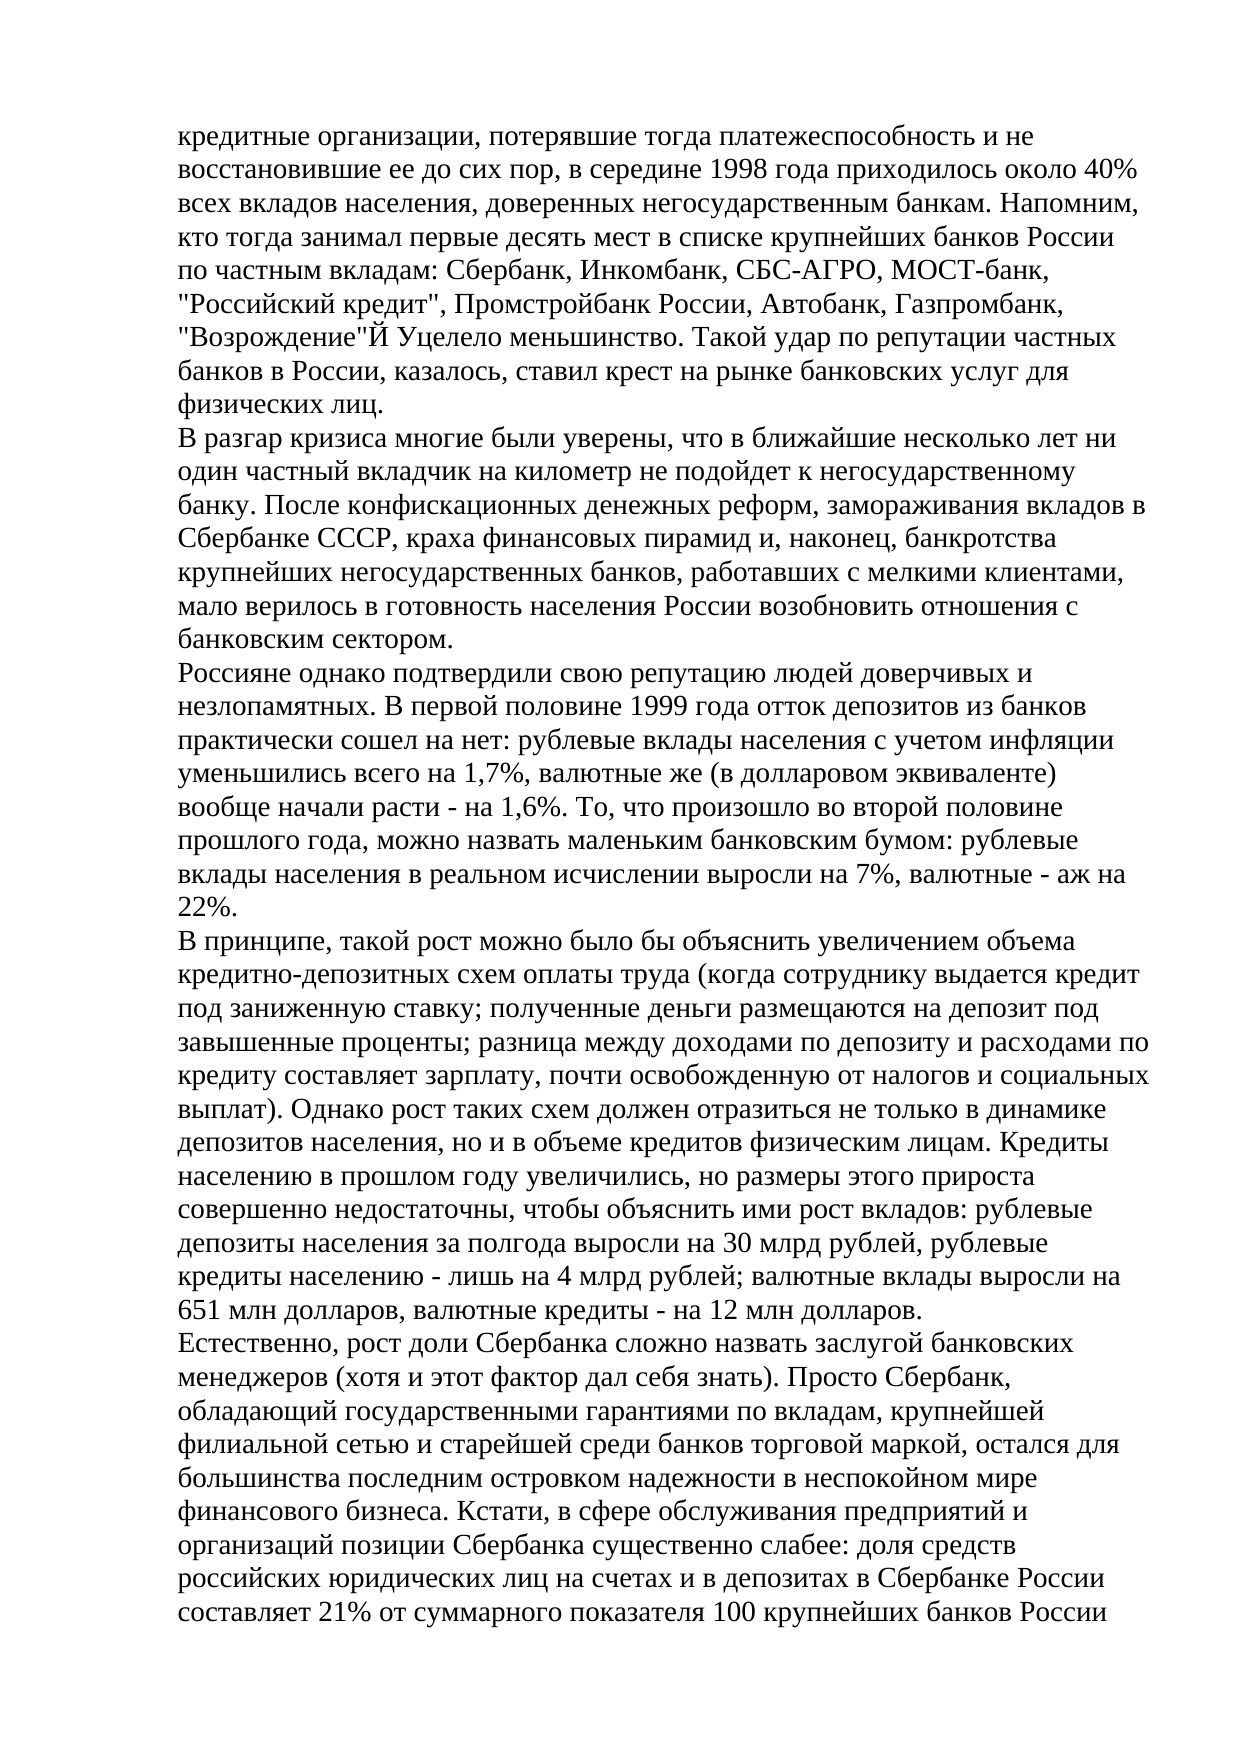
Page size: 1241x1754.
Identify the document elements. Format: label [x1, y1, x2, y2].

text [177, 118, 1152, 1627]
